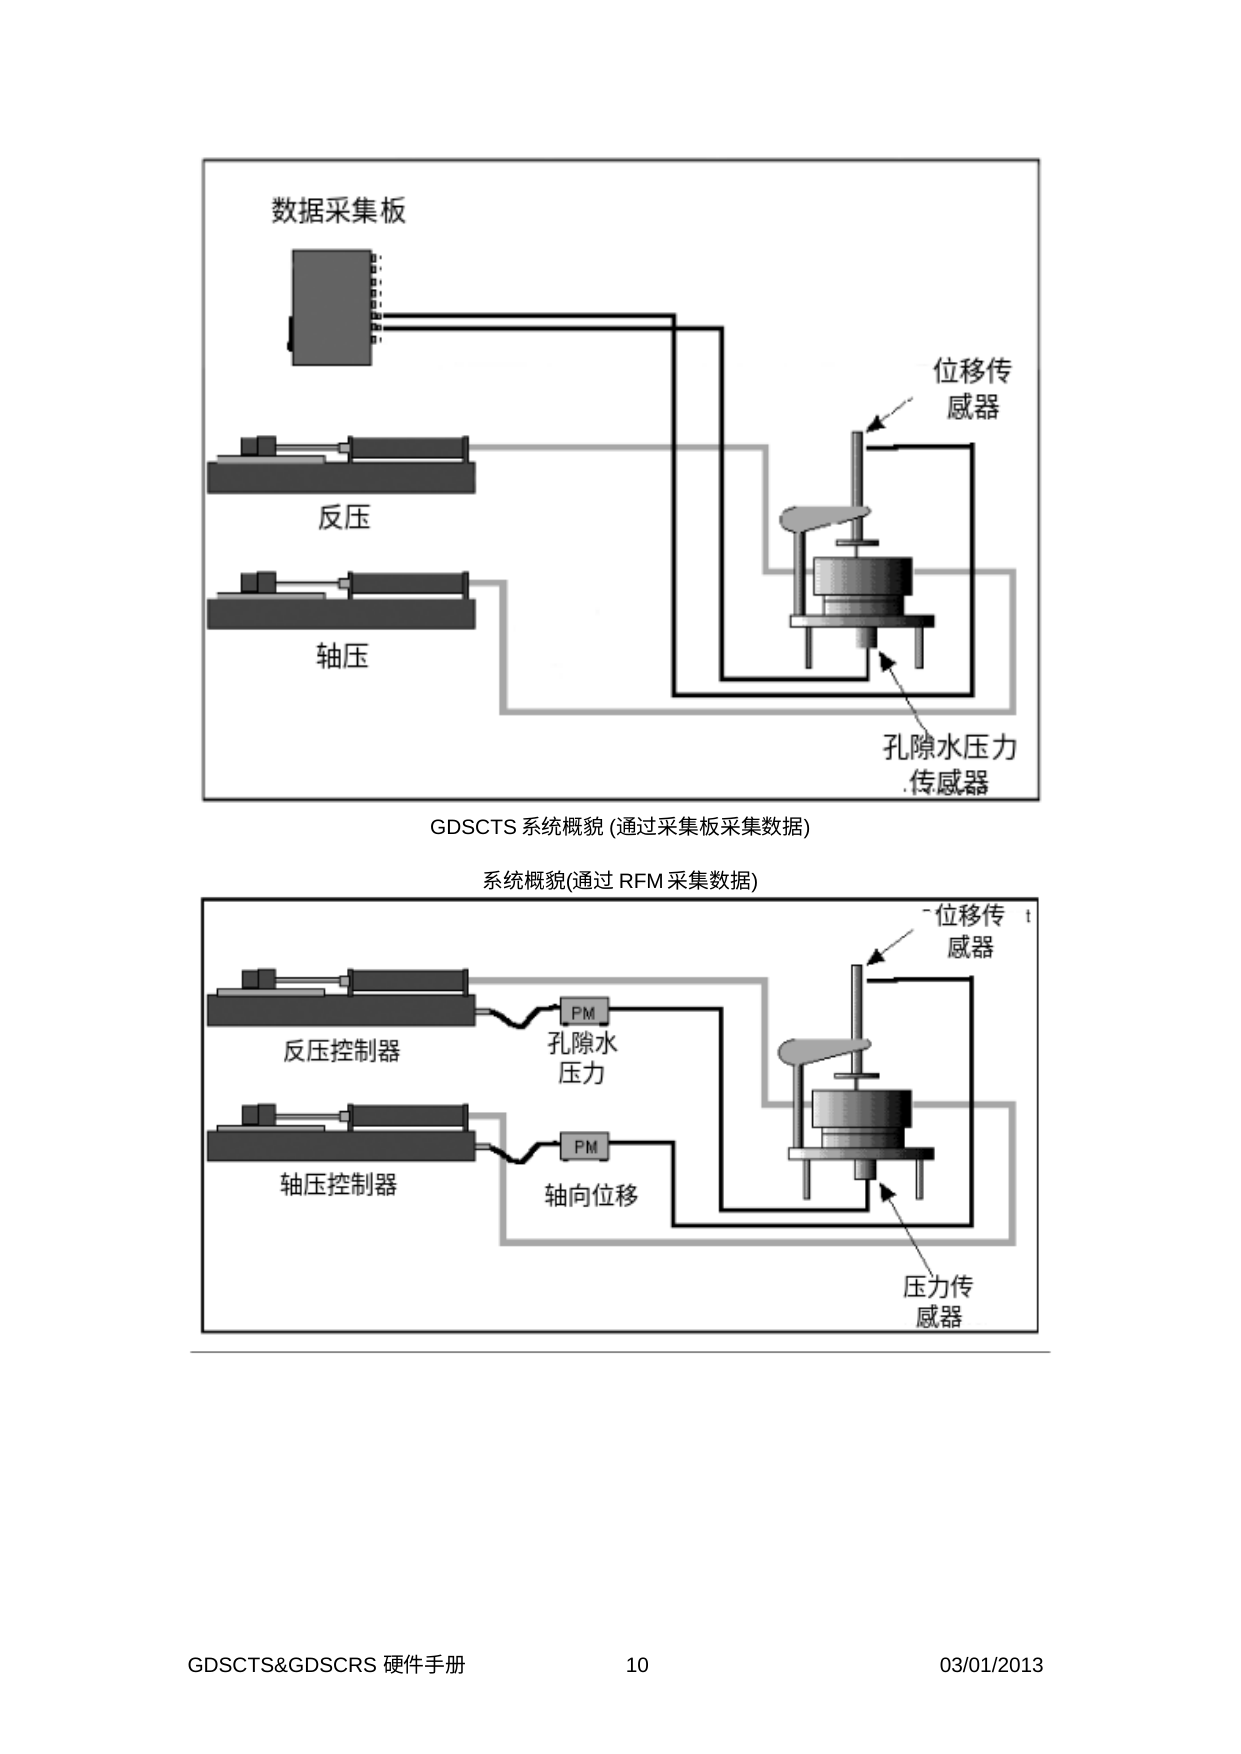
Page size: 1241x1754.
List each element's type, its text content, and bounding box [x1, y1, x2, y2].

text GDSCTS系统概貌 (通过采集板采集数据) [187, 810, 1053, 840]
text 系统概貌(通过RFM采集数据) [187, 864, 1053, 894]
